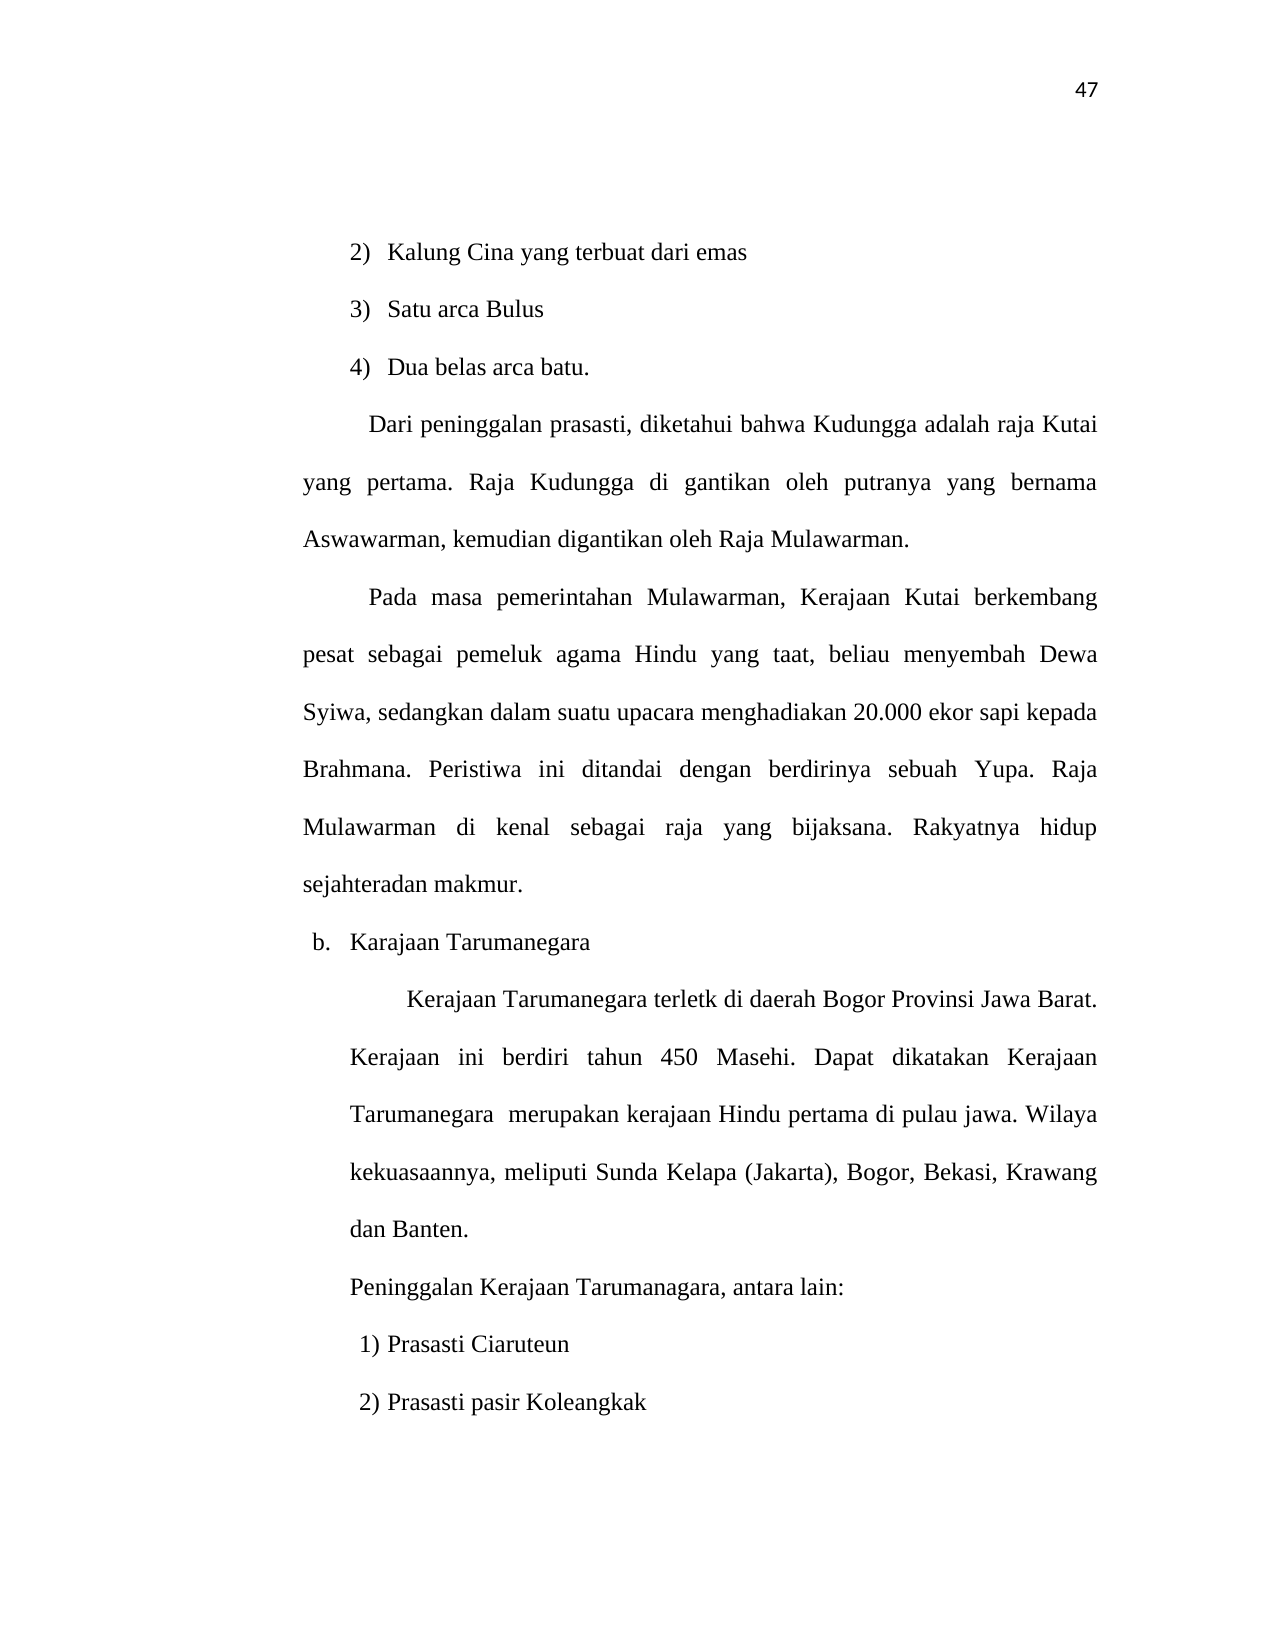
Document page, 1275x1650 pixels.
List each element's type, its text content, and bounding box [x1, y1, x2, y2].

list Prasasti Ciaruteun [246, 1329, 1098, 1358]
text Pada masa pemerintahan Mulawarman, Kerajaan Kutai berkembang pesat sebagai pemeluk agama Hindu yang taat, beliau menyembah Dewa Syiwa, sedangkan dalam suatu upacara menghadiakan 20.000 ekor sapi kepada Brahmana. Peristiwa ini ditandai dengan berdirinya sebuah Yupa. Raja Mulawarman di kenal sebagai raja yang bijaksana. Rakyatnya hidup sejahteradan makmur. [303, 582, 1098, 898]
text Kerajaan Tarumanegara terletk di daerah Bogor Provinsi Jawa Barat. Kerajaan ini berdiri tahun 450 Masehi. Dapat dikatakan Kerajaan Tarumanegara merupakan kerajaan Hindu pertama di pulau jawa. Wilaya kekuasaannya, meliputi Sunda Kelapa (Jakarta), Bogor, Bekasi, Krawang dan Banten. [349, 984, 1098, 1243]
list Kalung Cina yang terbuat dari emas [312, 237, 1098, 266]
list Peninggalan Kerajaan Tarumanagara, antara lain: [349, 1272, 1098, 1301]
text Dari peninggalan prasasti, diketahui bahwa Kudungga adalah raja Kutai yang pertama. Raja Kudungga di gantikan oleh putranya yang bernama Aswawarman, kemudian digantikan oleh Raja Mulawarman. [303, 409, 1098, 553]
list Dua belas arca batu. [312, 352, 1098, 381]
list Prasasti pasir Koleangkak [246, 1387, 1098, 1416]
list Satu arca Bulus [312, 294, 1098, 323]
list Karajaan Tarumanegara [312, 927, 1098, 956]
